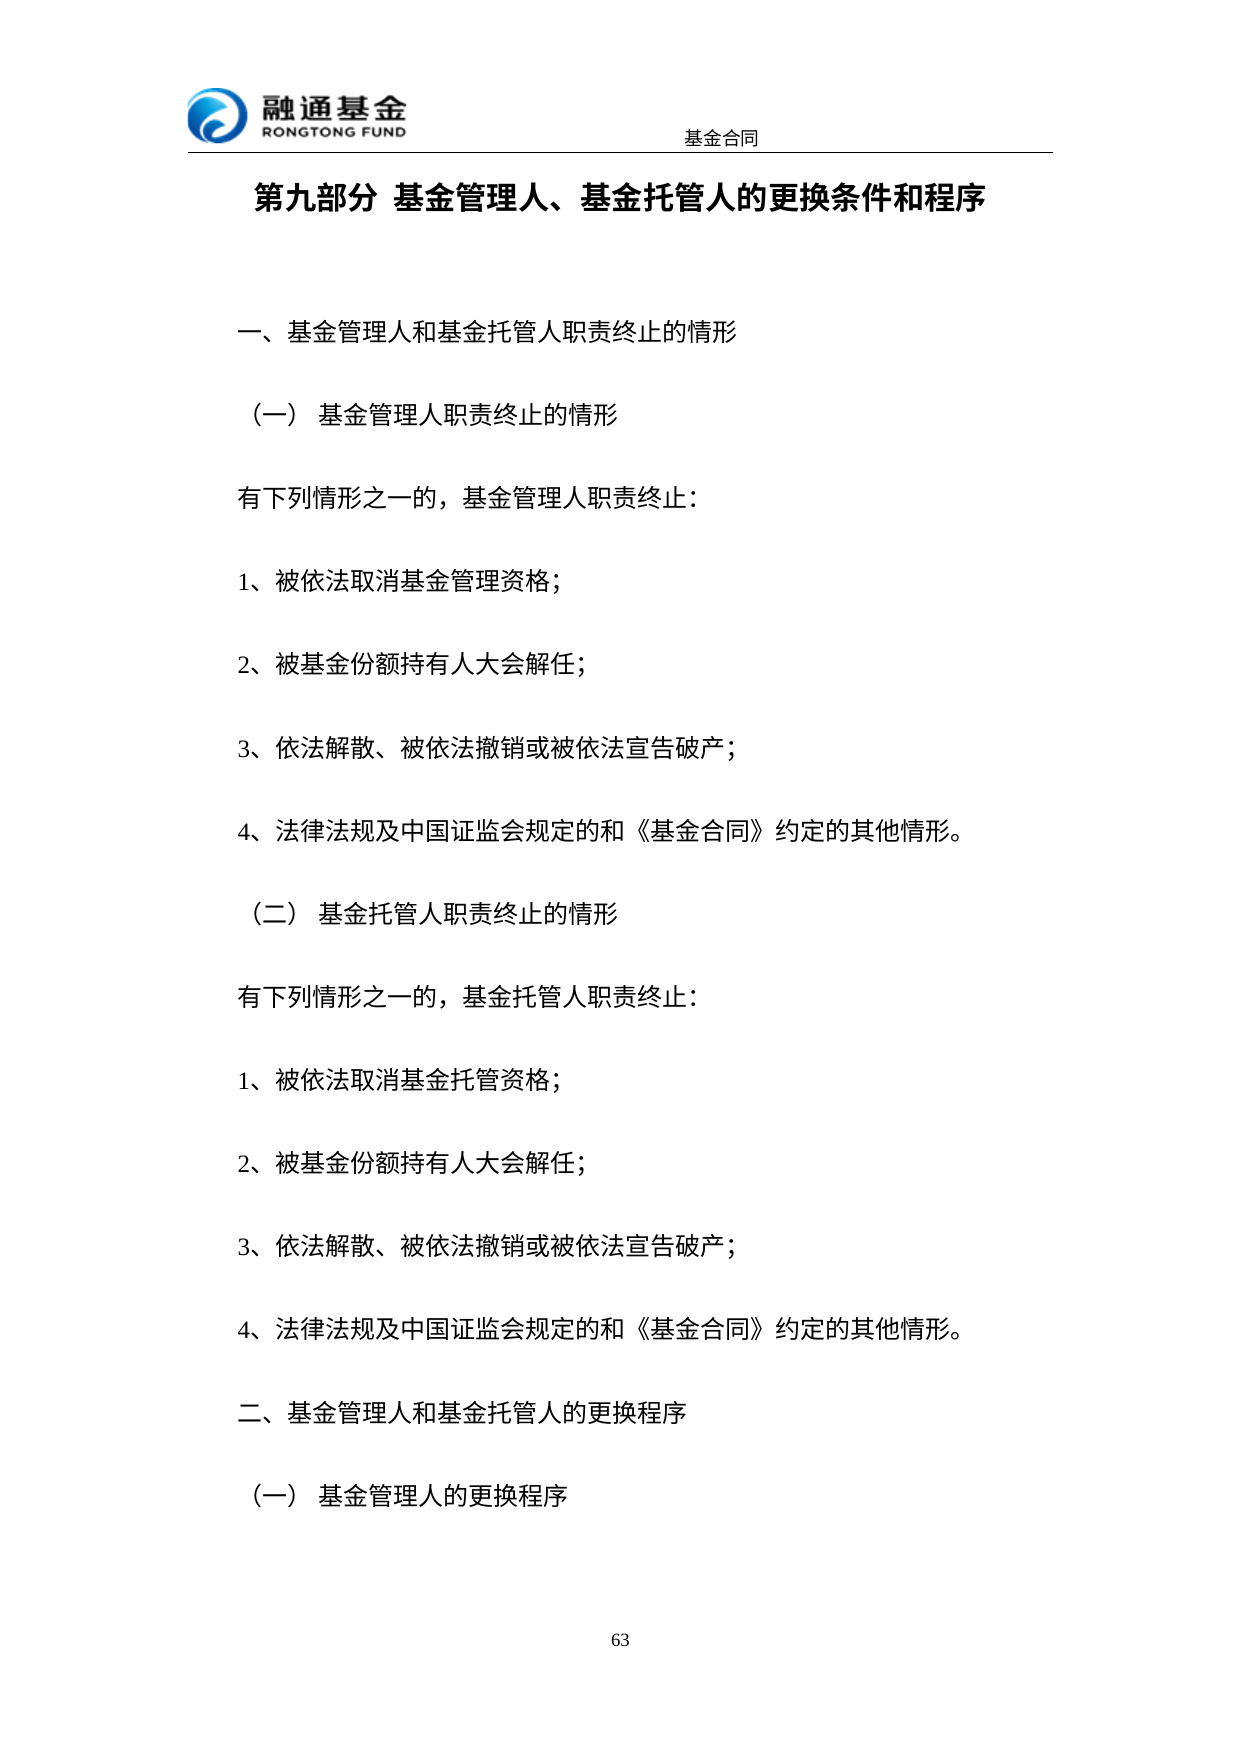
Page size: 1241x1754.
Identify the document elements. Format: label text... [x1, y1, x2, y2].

text （二） 基金托管人职责终止的情形 [187, 880, 1053, 945]
text （一） 基金管理人的更换程序 [187, 1462, 1053, 1527]
text 2、被基金份额持有人大会解任； [187, 631, 1053, 696]
text 有下列情形之一的，基金托管人职责终止： [187, 963, 1053, 1028]
text 二、基金管理人和基金托管人的更换程序 [187, 1379, 1053, 1444]
text 4、法律法规及中国证监会规定的和《基金合同》约定的其他情形。 [187, 1296, 1053, 1361]
picture [187, 88, 408, 145]
subtitle 第九部分 基金管理人、基金托管人的更换条件和程序 [187, 164, 1053, 229]
text 2、被基金份额持有人大会解任； [187, 1129, 1053, 1194]
text 有下列情形之一的，基金管理人职责终止： [187, 464, 1053, 529]
text 4、法律法规及中国证监会规定的和《基金合同》约定的其他情形。 [187, 797, 1053, 862]
text 一、基金管理人和基金托管人职责终止的情形 [187, 298, 1053, 363]
text 3、依法解散、被依法撤销或被依法宣告破产； [187, 1212, 1053, 1277]
text 3、依法解散、被依法撤销或被依法宣告破产； [187, 714, 1053, 779]
text （一） 基金管理人职责终止的情形 [187, 381, 1053, 446]
text 1、被依法取消基金管理资格； [187, 547, 1053, 612]
text 1、被依法取消基金托管资格； [187, 1046, 1053, 1111]
